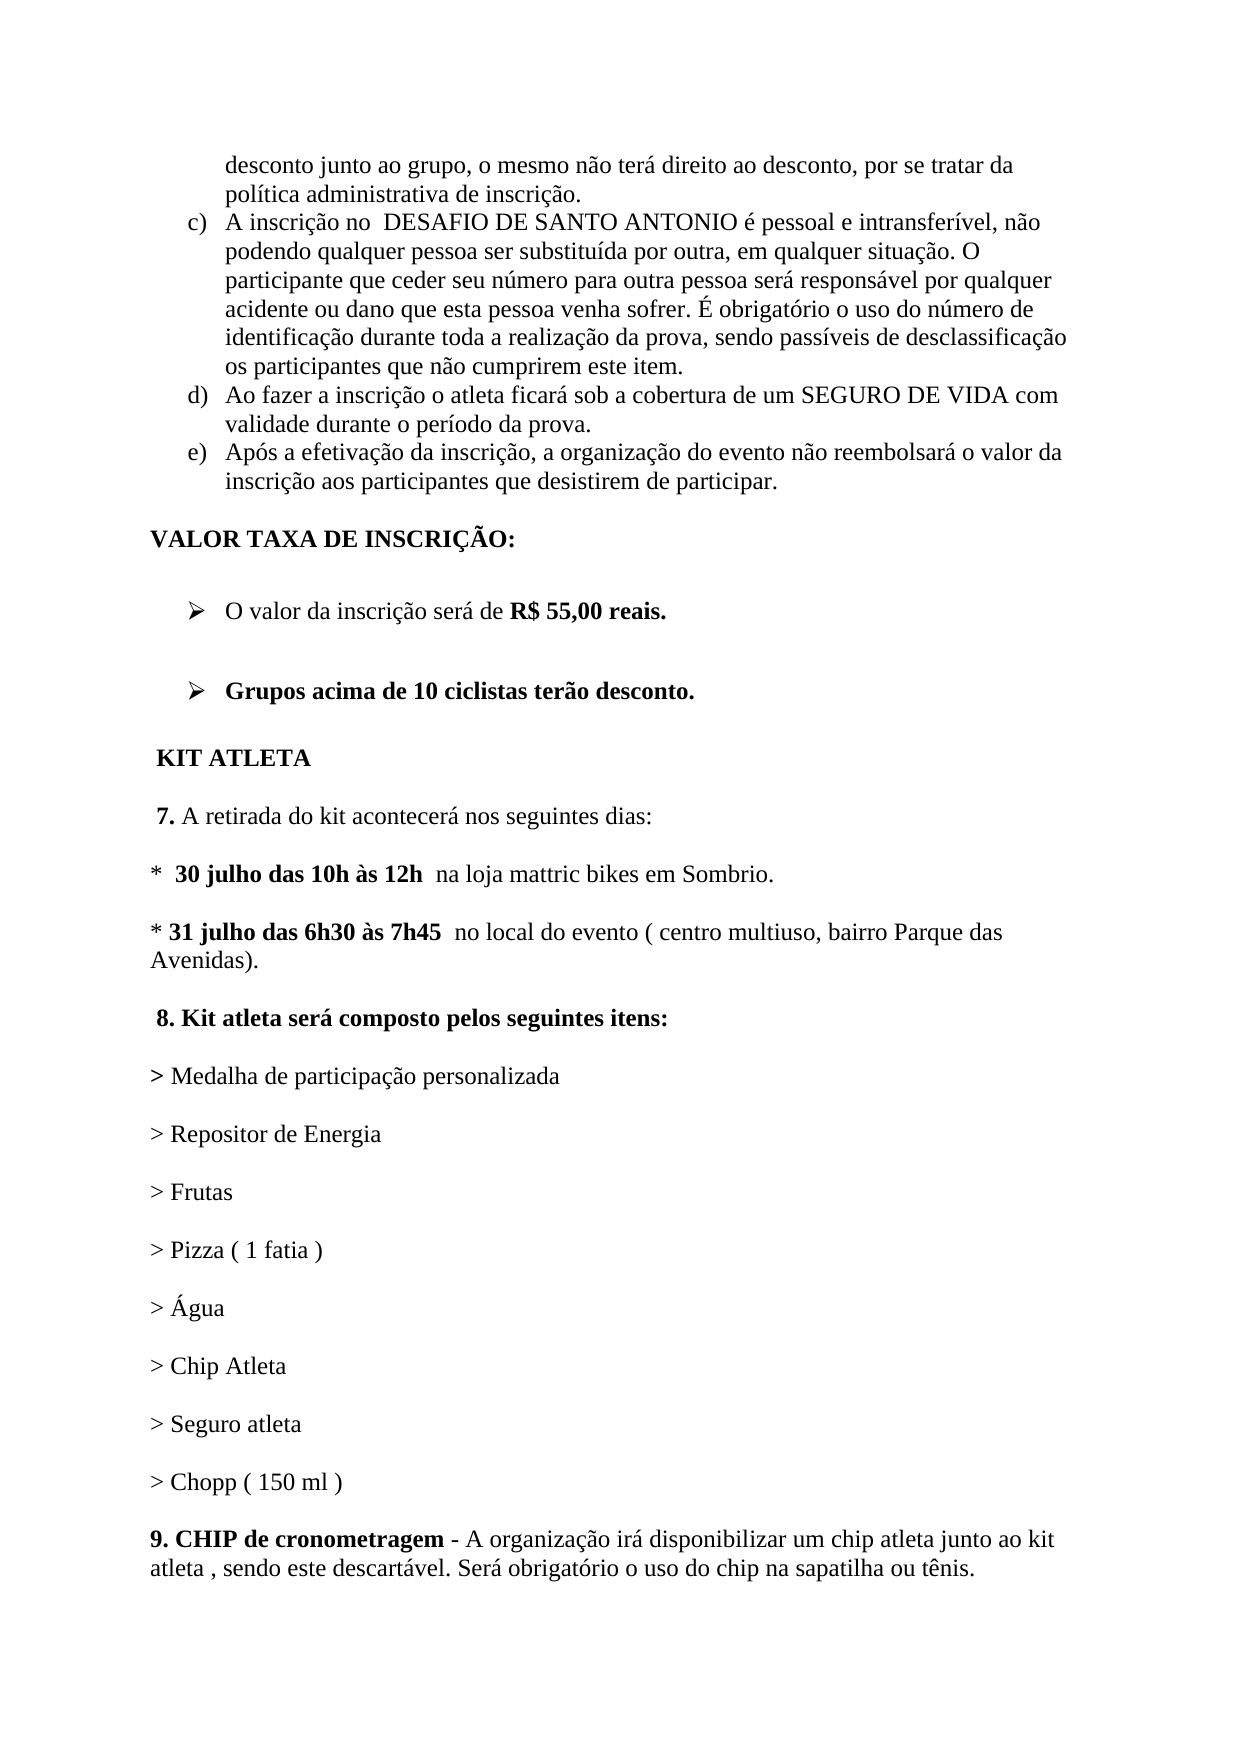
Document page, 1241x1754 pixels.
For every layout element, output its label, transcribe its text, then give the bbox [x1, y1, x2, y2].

text > Repositor de Energia [150, 1119, 1090, 1148]
text > Chopp ( 150 ml ) [150, 1467, 1090, 1495]
text * 30 julho das 10h às 12h na loja mattric bikes em Sombrio. [150, 859, 1090, 887]
text > Seguro atleta [150, 1409, 1090, 1437]
list Grupos acima de 10 ciclistas terão desconto. [187, 662, 1090, 714]
text 8. Kit atleta será composto pelos seguintes itens: [150, 1003, 1090, 1032]
text > Pizza ( 1 fatia ) [150, 1235, 1090, 1264]
text > Chip Atleta [150, 1351, 1090, 1379]
list O valor da inscrição será de R$ 55,00 reais. [187, 582, 1090, 633]
text * 31 julho das 6h30 às 7h45 no local do evento ( centro multiuso, bairro Parque das Avenidas). [150, 917, 1090, 974]
text > Frutas [150, 1177, 1090, 1206]
text > Medalha de participação personalizada [150, 1061, 1090, 1090]
text VALOR TAXA DE INSCRIÇÃO: [150, 524, 1090, 553]
text 9. CHIP de cronometragem - A organização irá disponibilizar um chip atleta junto ao kit atleta , sendo este descartável. Será obrigatório o uso do chip na sapatilha ou tênis. [150, 1524, 1090, 1582]
text > Água [150, 1293, 1090, 1322]
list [187, 150, 1090, 207]
text KIT ATLETA [150, 743, 1090, 772]
list Ao fazer a inscrição o atleta ficará sob a cobertura de um SEGURO DE VIDA com validade durante o período da prova. [187, 380, 1090, 437]
list A inscrição no DESAFIO DE SANTO ANTONIO é pessoal e intransferível, não podendo qualquer pessoa ser substituída por outra, em qualquer situação. O participante que ceder seu número para outra pessoa será responsável por qualquer acidente ou dano que esta pessoa venha sofrer. É obrigatório o uso do número de identificação durante toda a realização da prova, sendo passíveis de desclassificação os participantes que não cumprirem este item. [187, 207, 1090, 380]
text 7. A retirada do kit acontecerá nos seguintes dias: [150, 801, 1090, 829]
list Após a efetivação da inscrição, a organização do evento não reembolsará o valor da inscrição aos participantes que desistirem de participar. [187, 437, 1090, 495]
